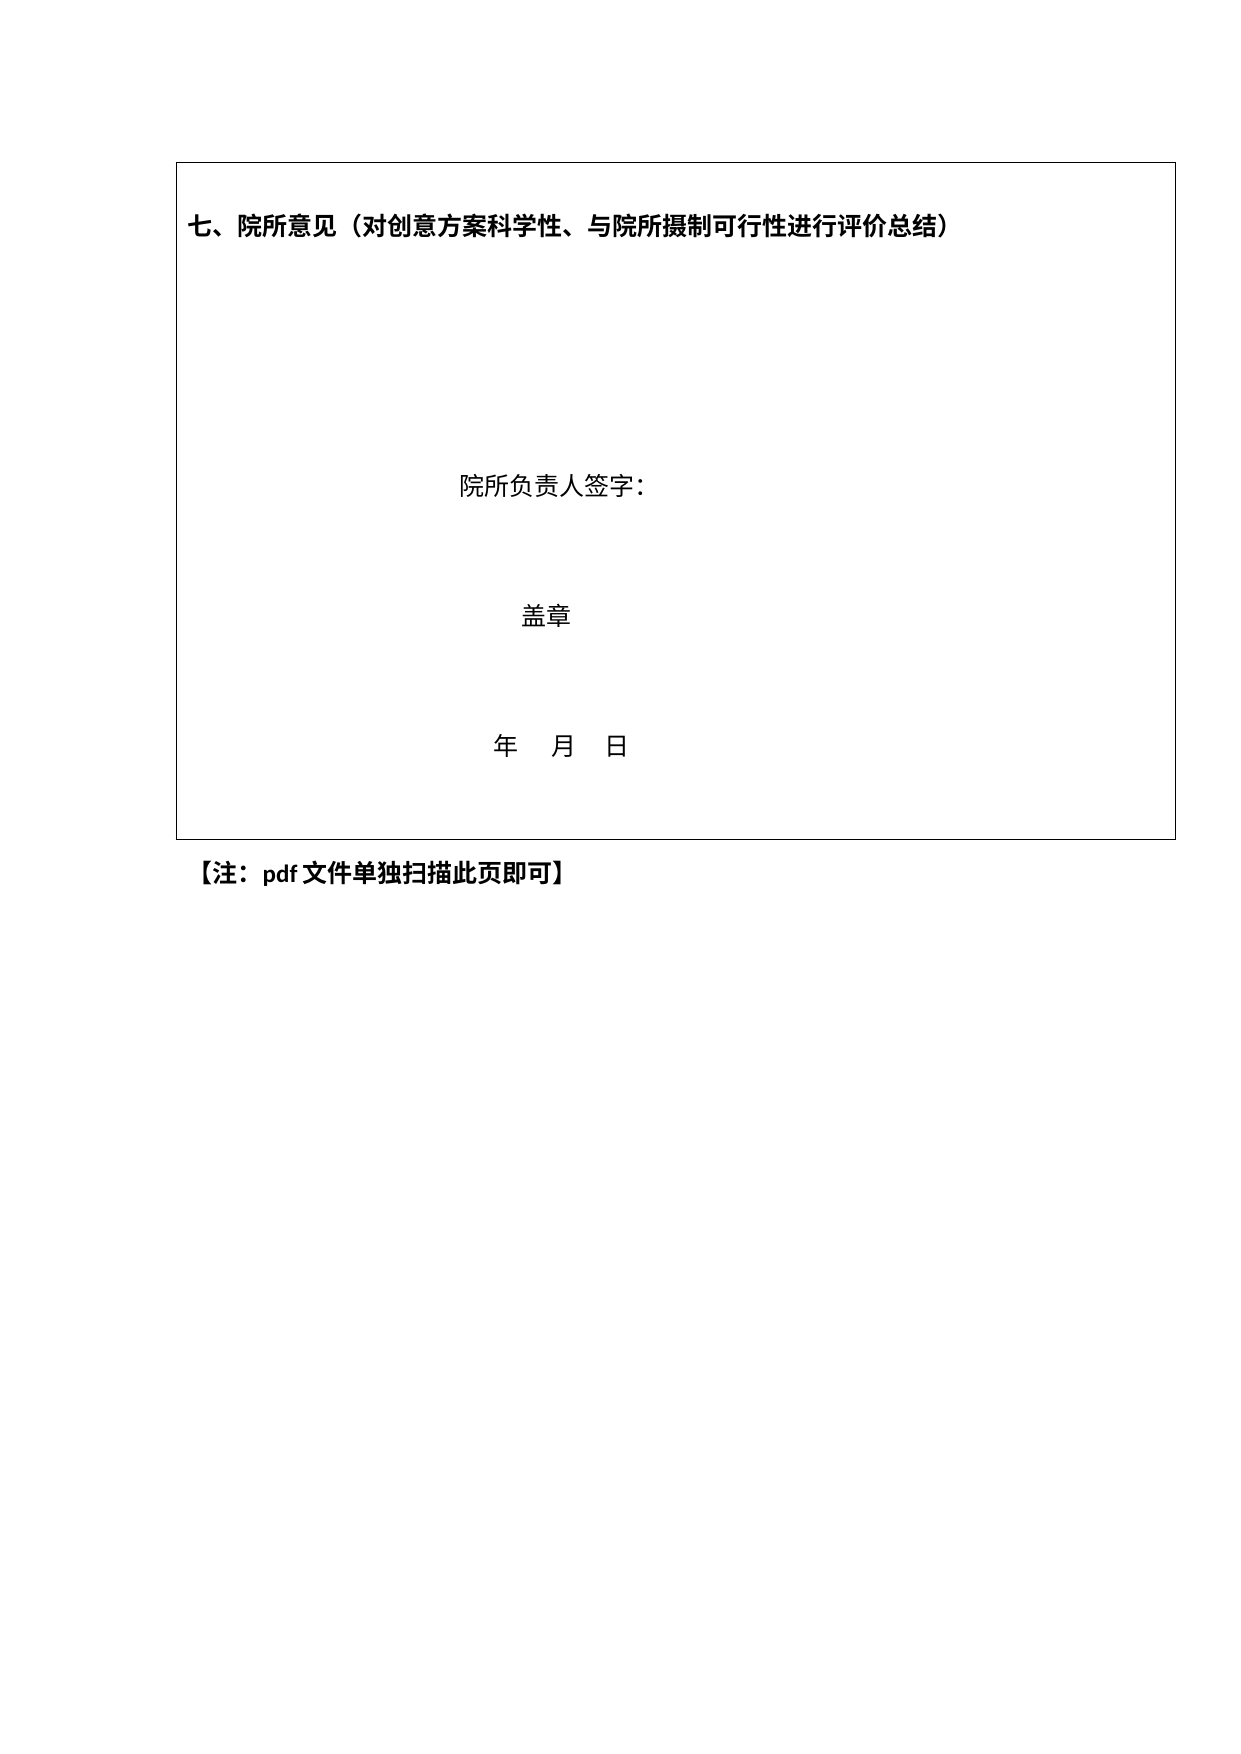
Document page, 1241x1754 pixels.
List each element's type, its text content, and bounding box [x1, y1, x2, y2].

text 【注：pdf文件单独扫描此页即可】 [187, 840, 1053, 904]
table_cell 七、院所意见（对创意方案科学性、与院所摄制可行性进行评价总结） 院所负责人签字： 盖章 年 月 日 [177, 163, 1175, 838]
